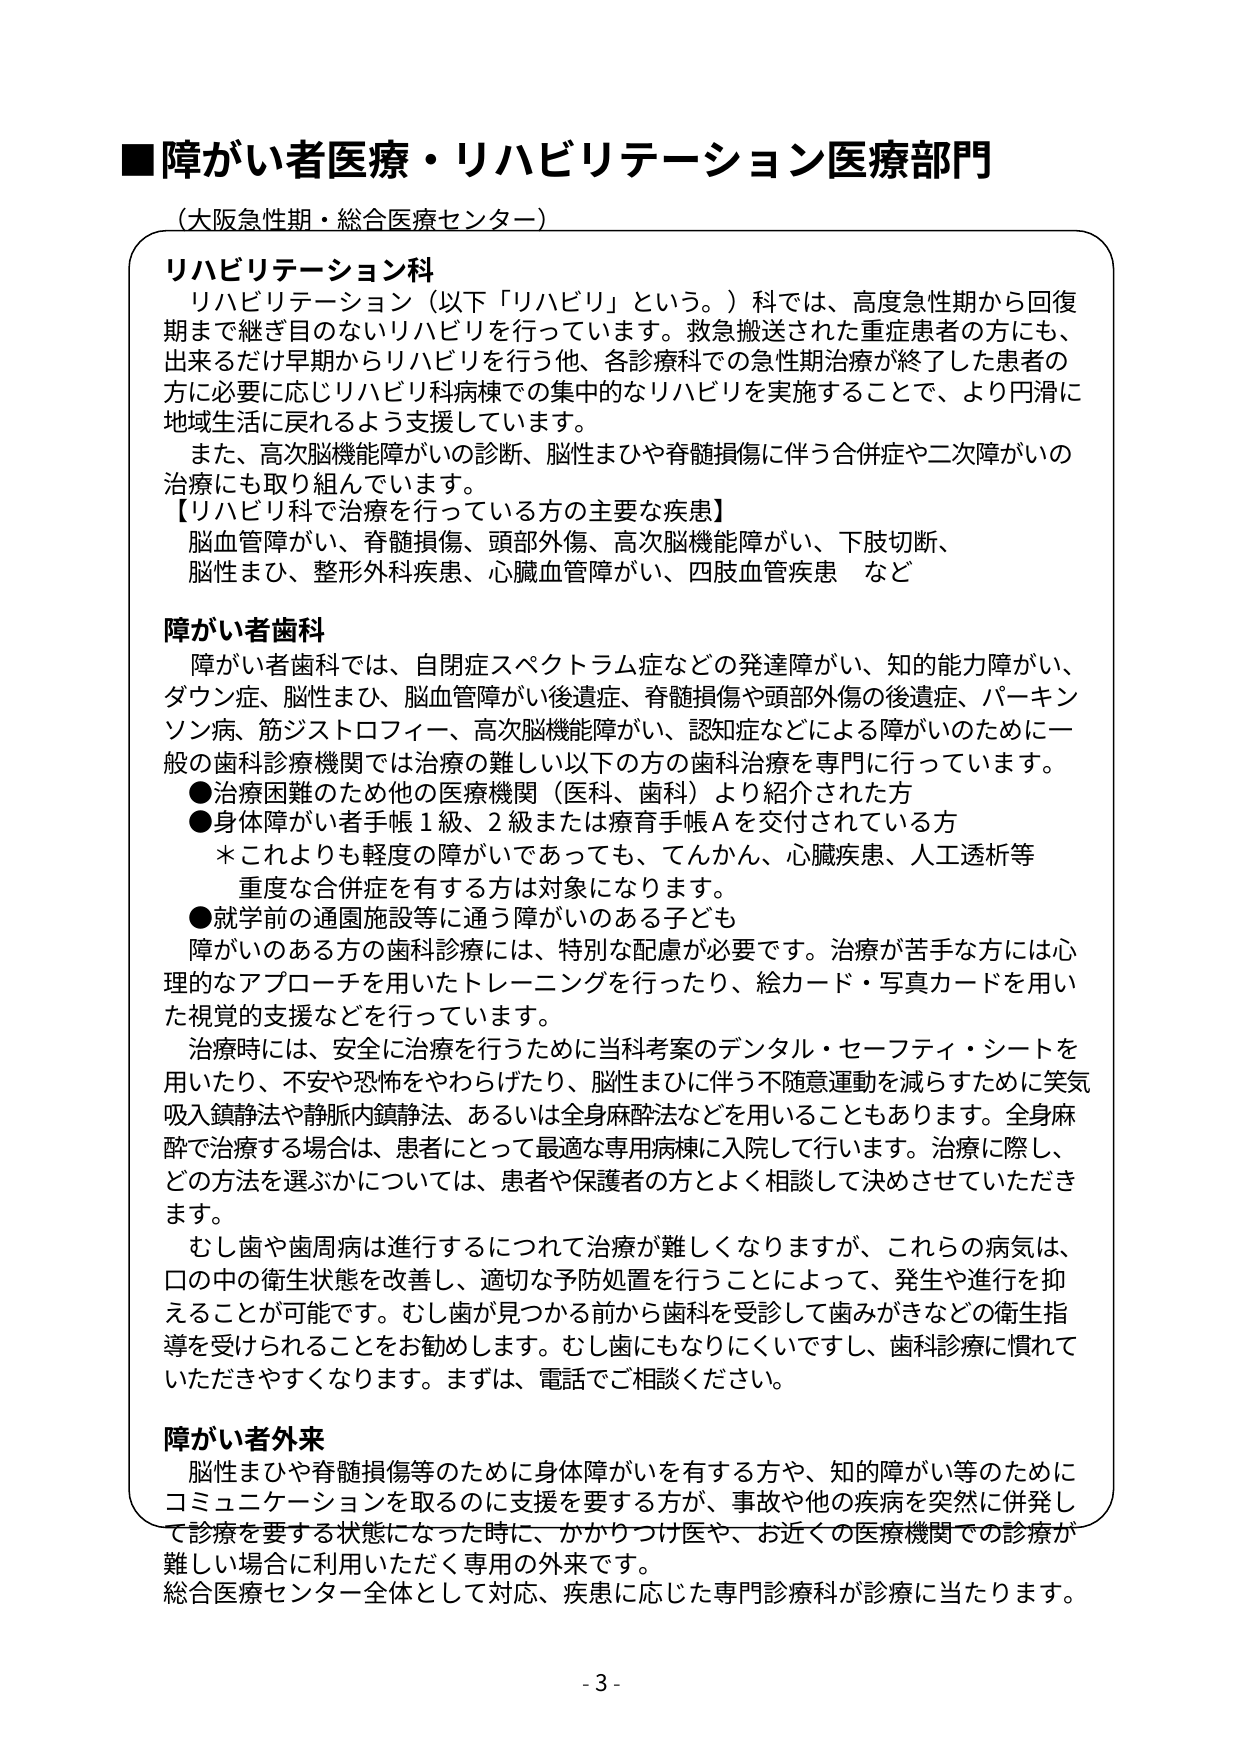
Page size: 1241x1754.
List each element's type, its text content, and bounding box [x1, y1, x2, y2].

text また、高次脳機能障がいの診断、脳性まひや脊髄損傷に伴う合併症や二次障がいの治療にも取り組んでいます。 [163, 439, 1080, 500]
text 脳性まひや脊髄損傷等のために身体障がいを有する方や、知的障がい等のためにコミュニケーションを取るのに支援を要する方が、事故や他の疾病を突然に併発して診療を要する状態になった時に、かかりつけ医や、お近くの医療機関での診療が難しい場合に利用いただく専用の外来です。 [163, 1457, 1080, 1580]
list 障がい者医療・リハビリテーション医療部門 [118, 127, 1188, 187]
text むし歯や歯周病は進行するにつれて治療が難しくなりますが、これらの病気は、口の中の衛生状態を改善し、適切な予防処置を行うことによって、発生や進行を抑えることが可能です。むし歯が見つかる前から歯科を受診して歯みがきなどの衛生指導を受けられることをお勧めします。むし歯にもなりにくいですし、歯科診療に慣れていただきやすくなります。まずは、電話でご相談ください。 [163, 1231, 1088, 1396]
text 障がいのある方の歯科診療には、特別な配慮が必要です。治療が苦手な方には心理的なアプローチを用いたトレーニングを行ったり、絵カード・写真カードを用いた視覚的支援などを行っています。 [163, 933, 1080, 1032]
text 【リハビリ科で治療を行っている方の主要な疾患】 [163, 500, 1188, 526]
text 脳血管障がい、脊髄損傷、頭部外傷、高次脳機能障がい、下肢切断、脳性まひ、整形外科疾患、心臓血管障がい、四肢血管疾患 など [188, 527, 963, 589]
text 障がい者歯科では、自閉症スペクトラム症などの発達障がい、知的能力障がい、ダウン症、脳性まひ、脳血管障がい後遺症、脊髄損傷や頭部外傷の後遺症、パーキンソン病、筋ジストロフィー、高次脳機能障がい、認知症などによる障がいのために一般の歯科診療機関では治療の難しい以下の方の歯科治療を専門に行っています。 [163, 648, 1091, 780]
text （大阪急性期・総合医療センター） [162, 201, 1188, 237]
text ●身体障がい者手帳 1 級、2 級または療育手帳Ａを交付されている方 [188, 808, 1188, 838]
text ＊これよりも軽度の障がいであっても、てんかん、心臓疾患、人工透析等重度な合併症を有する方は対象になります。 [213, 838, 1038, 904]
subtitle リハビリテーション科 [163, 255, 1188, 287]
text ●就学前の通園施設等に通う障がいのある子ども [188, 904, 1188, 933]
text リハビリテーション（以下「リハビリ」という。）科では、高度急性期から回復期まで継ぎ目のないリハビリを行っています。救急搬送された重症患者の方にも、出来るだけ早期からリハビリを行う他、各診療科での急性期治療が終了した患者の方に必要に応じリハビリ科病棟での集中的なリハビリを実施することで、より円滑に地域生活に戻れるよう支援しています。 [163, 288, 1089, 438]
text ●治療困難のため他の医療機関（医科、歯科）より紹介された方 [188, 780, 1188, 808]
subtitle 障がい者外来 [163, 1424, 1188, 1456]
text 総合医療センター全体として対応、疾患に応じた専門診療科が診療に当たります。 [163, 1580, 1188, 1608]
text 治療時には、安全に治療を行うために当科考案のデンタル・セーフティ・シートを用いたり、不安や恐怖をやわらげたり、脳性まひに伴う不随意運動を減らすために笑気吸入鎮静法や静脈内鎮静法、あるいは全身麻酔法などを用いることもあります。全身麻酔で治療する場合は、患者にとって最適な専用病棟に入院して行います。治療に際し、どの方法を選ぶかについては、患者や保護者の方とよく相談して決めさせていただきます。 [163, 1032, 1093, 1231]
subtitle 障がい者歯科 [163, 614, 1188, 647]
